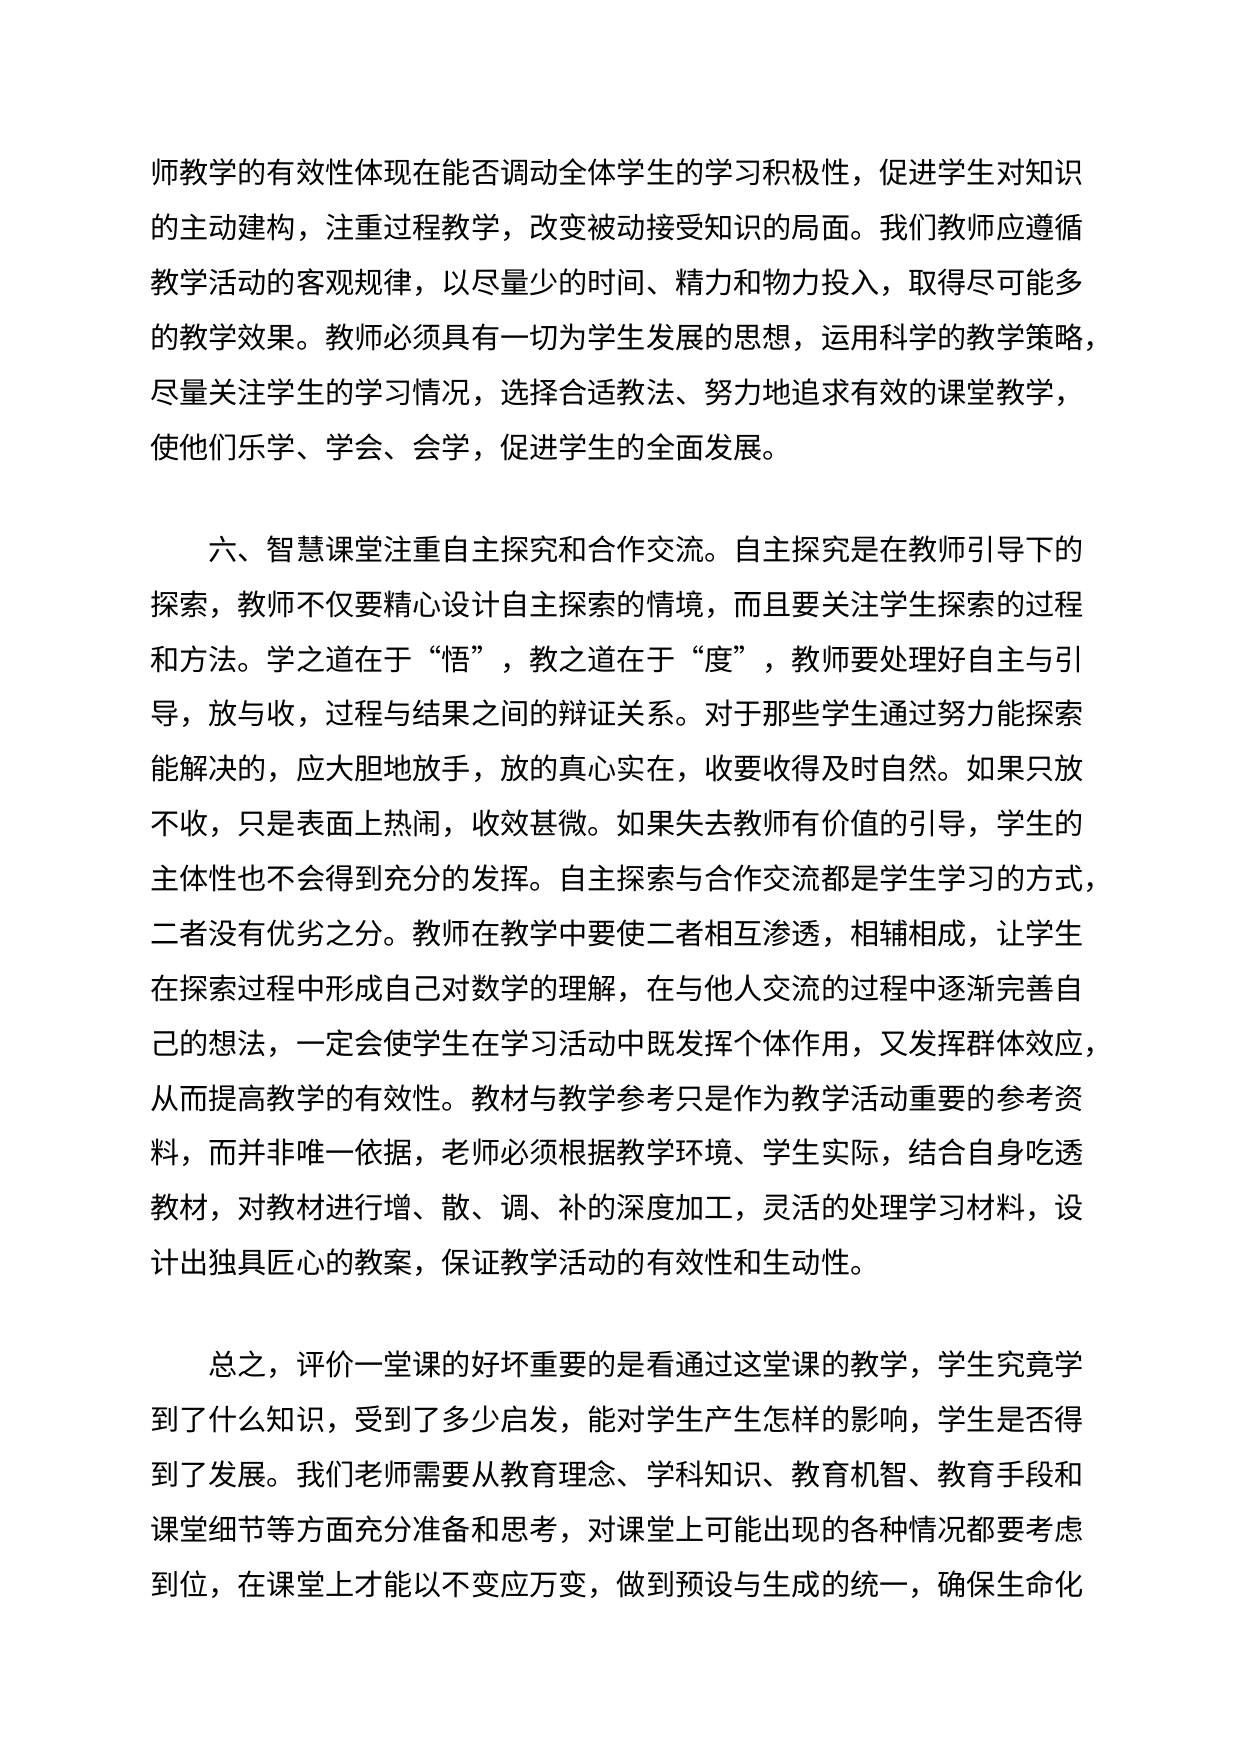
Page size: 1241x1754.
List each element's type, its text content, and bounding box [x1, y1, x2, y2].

text 六、智慧课堂注重自主探究和合作交流。自主探究是在教师引导下的探索，教师不仅要精心设计自主探索的情境，而且要关注学生探索的过程和方法。学之道在于“悟”，教之道在于“度”，教师要处理好自主与引导，放与收，过程与结果之间的辩证关系。对于那些学生通过努力能探索能解决的，应大胆地放手，放的真心实在，收要收得及时自然。如果只放不收，只是表面上热闹，收效甚微。如果失去教师有价值的引导，学生的主体性也不会得到充分的发挥。自主探索与合作交流都是学生学习的方式，二者没有优劣之分。教师在教学中要使二者相互渗透，相辅相成，让学生在探索过程中形成自己对数学的理解，在与他人交流的过程中逐渐完善自己的想法，一定会使学生在学习活动中既发挥个体作用，又发挥群体效应，从而提高教学的有效性。教材与教学参考只是作为教学活动重要的参考资料，而并非唯一依据，老师必须根据教学环境、学生实际，结合自身吃透教材，对教材进行增、散、调、补的深度加工，灵活的处理学习材料，设计出独具匠心的教案，保证教学活动的有效性和生动性。 [150, 526, 1090, 1282]
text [150, 1342, 1090, 1603]
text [150, 150, 1090, 467]
